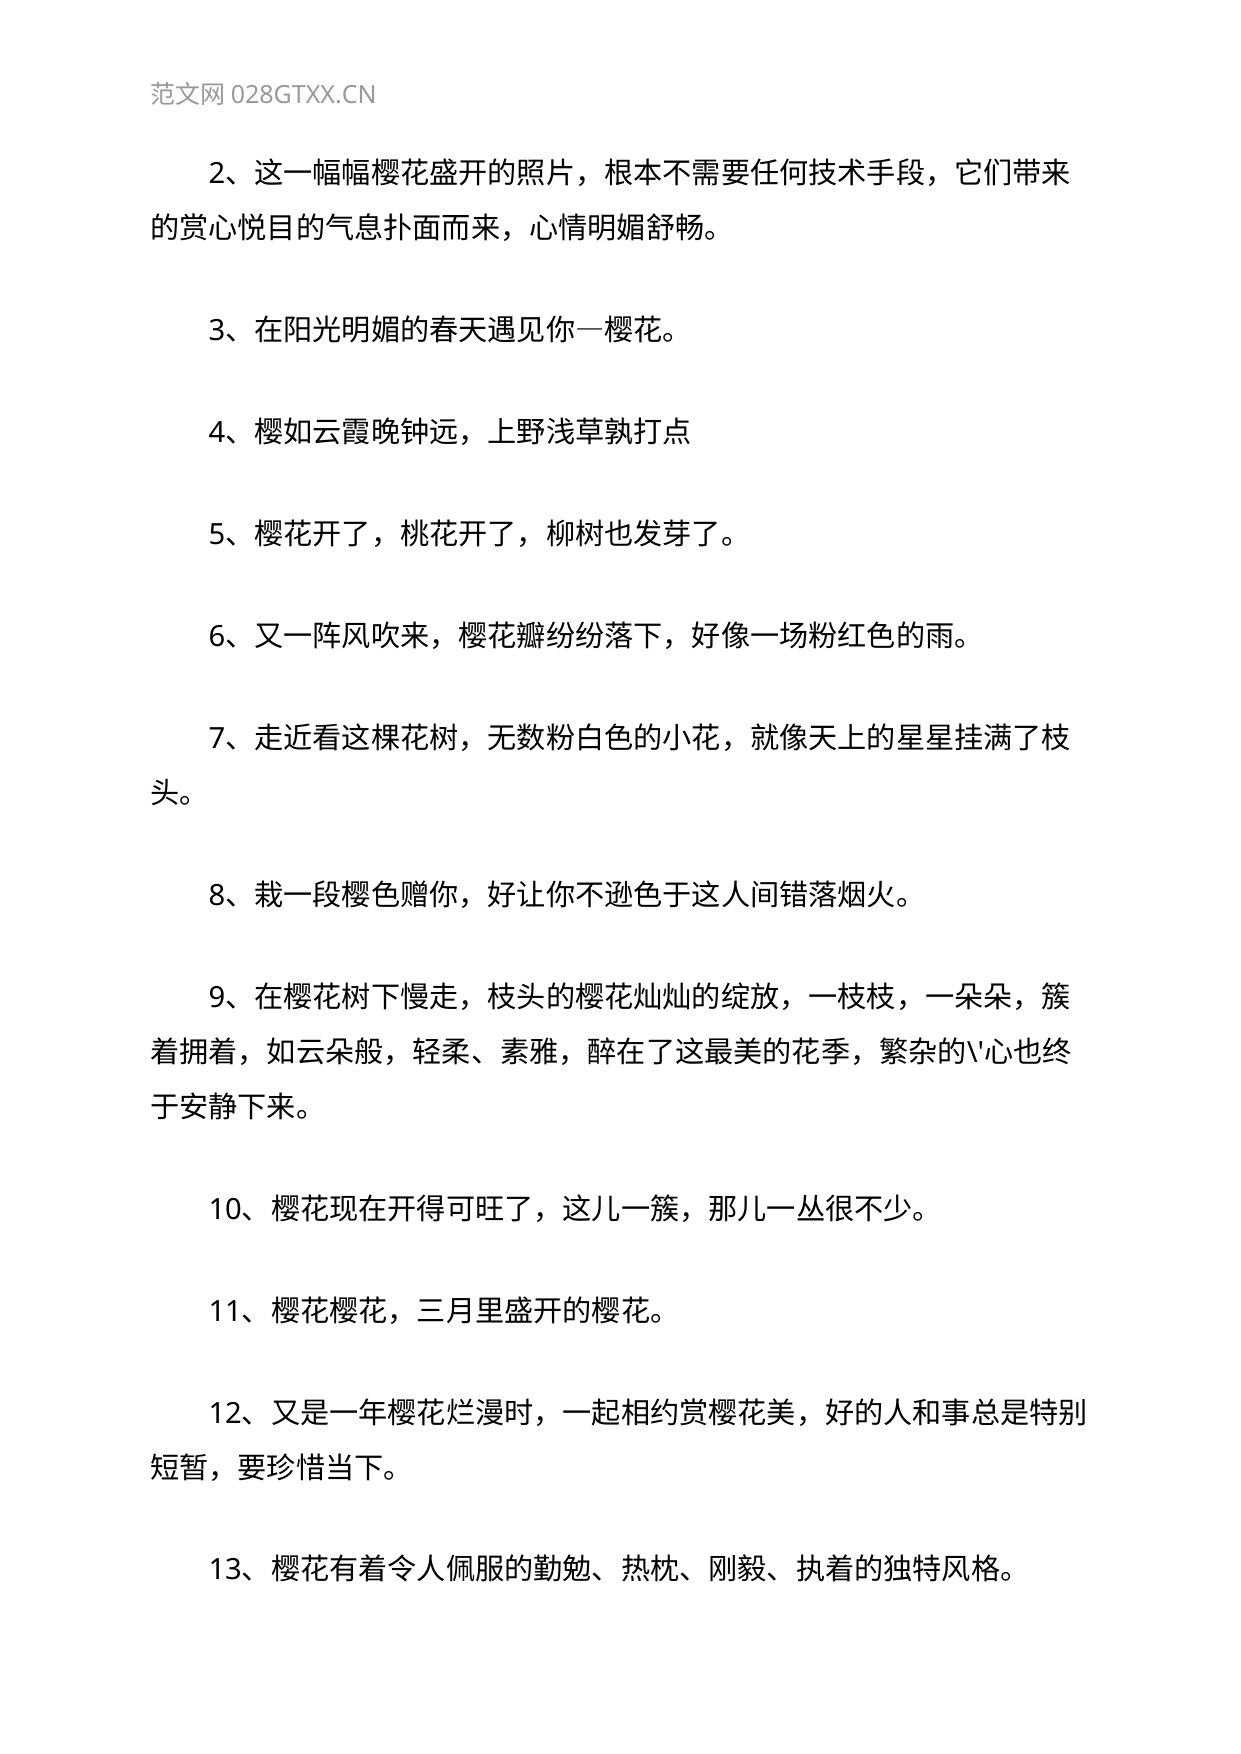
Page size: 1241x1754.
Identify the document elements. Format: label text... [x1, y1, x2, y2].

text 7、走近看这棵花树，无数粉白色的小花，就像天上的星星挂满了枝头。 [150, 715, 1090, 812]
text 8、栽一段樱色赠你，好让你不逊色于这人间错落烟火。 [150, 871, 1090, 914]
text 9、在樱花树下慢走，枝头的樱花灿灿的绽放，一枝枝，一朵朵，簇着拥着，如云朵般，轻柔、素雅，醉在了这最美的花季，繁杂的\'心也终于安静下来。 [150, 973, 1090, 1126]
text 6、又一阵风吹来，樱花瓣纷纷落下，好像一场粉红色的雨。 [150, 613, 1090, 655]
text 5、樱花开了，桃花开了，柳树也发芽了。 [150, 511, 1090, 553]
text 13、樱花有着令人佩服的勤勉、热枕、刚毅、执着的独特风格。 [150, 1546, 1090, 1588]
text 2、这一幅幅樱花盛开的照片，根本不需要任何技术手段，它们带来的赏心悦目的气息扑面而来，心情明媚舒畅。 [150, 150, 1090, 247]
text 3、在阳光明媚的春天遇见你—樱花。 [150, 307, 1090, 349]
text 10、樱花现在开得可旺了，这儿一簇，那儿一丛很不少。 [150, 1185, 1090, 1228]
text 12、又是一年樱花烂漫时，一起相约赏樱花美，好的人和事总是特别短暂，要珍惜当下。 [150, 1389, 1090, 1486]
text 11、樱花樱花，三月里盛开的樱花。 [150, 1287, 1090, 1329]
text 4、樱如云霞晚钟远，上野浅草孰打点 [150, 409, 1090, 451]
